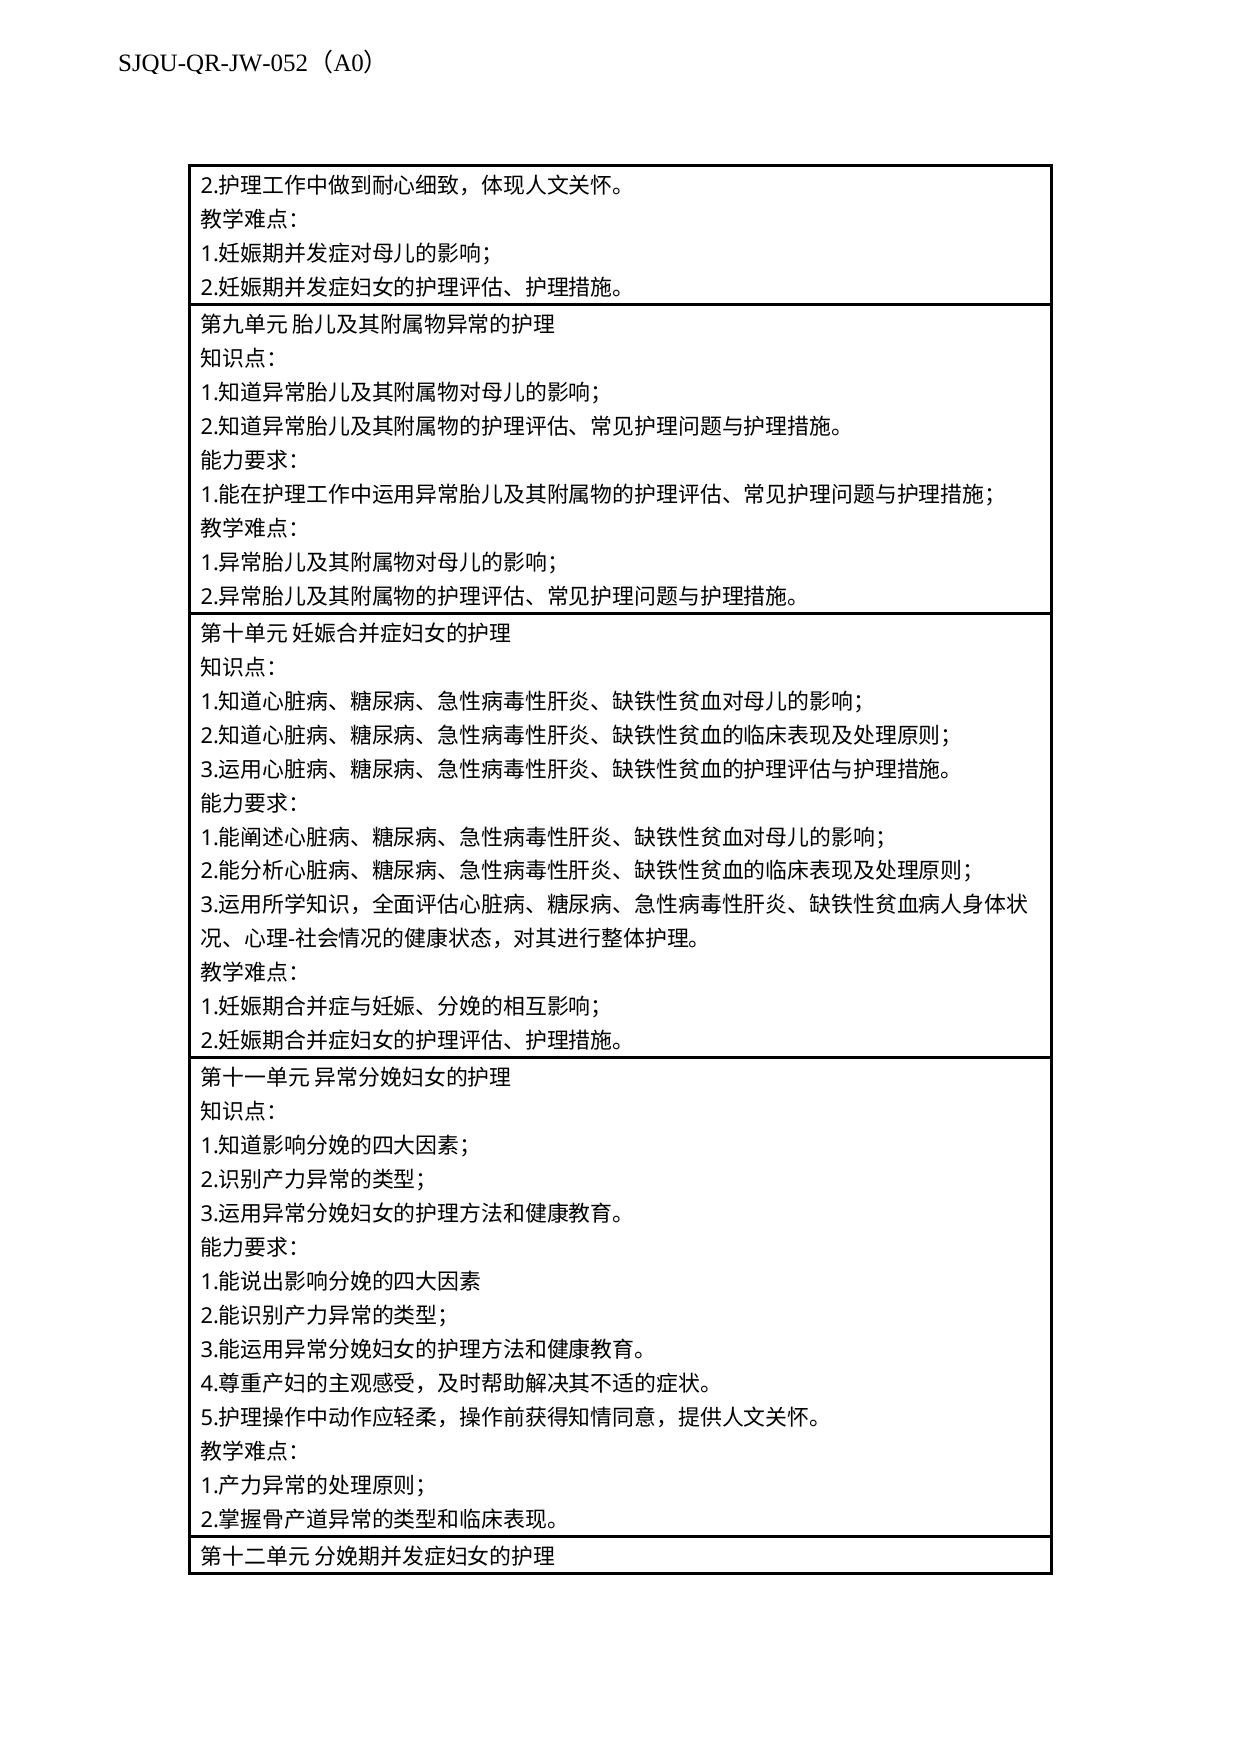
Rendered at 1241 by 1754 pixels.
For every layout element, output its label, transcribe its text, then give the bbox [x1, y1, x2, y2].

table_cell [191, 167, 1050, 303]
table_cell 第十单元 妊娠合并症妇女的护理 知识点： 1.知道心脏病、糖尿病、急性病毒性肝炎、缺铁性贫血对母儿的影响； 2.知道心脏病、糖尿病、急性病毒性肝炎、缺铁性贫血的临床表现及处理原则； 3.运用心脏病、糖尿病、急性病毒性肝炎、缺铁性贫血的护理评估与护理措施。 能力要求： 1.能阐述心脏病、糖尿病、急性病毒性肝炎、缺铁性贫血对母儿的影响； 2.能分析心脏病、糖尿病、急性病毒性肝炎、缺铁性贫血的临床表现及处理原则； 3.运用所学知识，全面评估心脏病、糖尿病、急性病毒性肝炎、缺铁性贫血病人身体状况、心理-社会情况的健康状态，对其进行整体护理。 教学难点： 1.妊娠期合并症与妊娠、分娩的相互影响； 2.妊娠期合并症妇女的护理评估、护理措施。 [191, 615, 1050, 1056]
table_cell 第十一单元 异常分娩妇女的护理 知识点： 1.知道影响分娩的四大因素； 2.识别产力异常的类型； 3.运用异常分娩妇女的护理方法和健康教育。 能力要求： 1.能说出影响分娩的四大因素 2.能识别产力异常的类型； 3.能运用异常分娩妇女的护理方法和健康教育。 4.尊重产妇的主观感受，及时帮助解决其不适的症状。 5.护理操作中动作应轻柔，操作前获得知情同意，提供人文关怀。 教学难点： 1.产力异常的处理原则； 2.掌握骨产道异常的类型和临床表现。 [191, 1059, 1050, 1535]
table_cell 第九单元 胎儿及其附属物异常的护理 知识点： 1.知道异常胎儿及其附属物对母儿的影响； 2.知道异常胎儿及其附属物的护理评估、常见护理问题与护理措施。 能力要求： 1.能在护理工作中运用异常胎儿及其附属物的护理评估、常见护理问题与护理措施； 教学难点： 1.异常胎儿及其附属物对母儿的影响； 2.异常胎儿及其附属物的护理评估、常见护理问题与护理措施。 [191, 306, 1050, 612]
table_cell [191, 1538, 1050, 1572]
